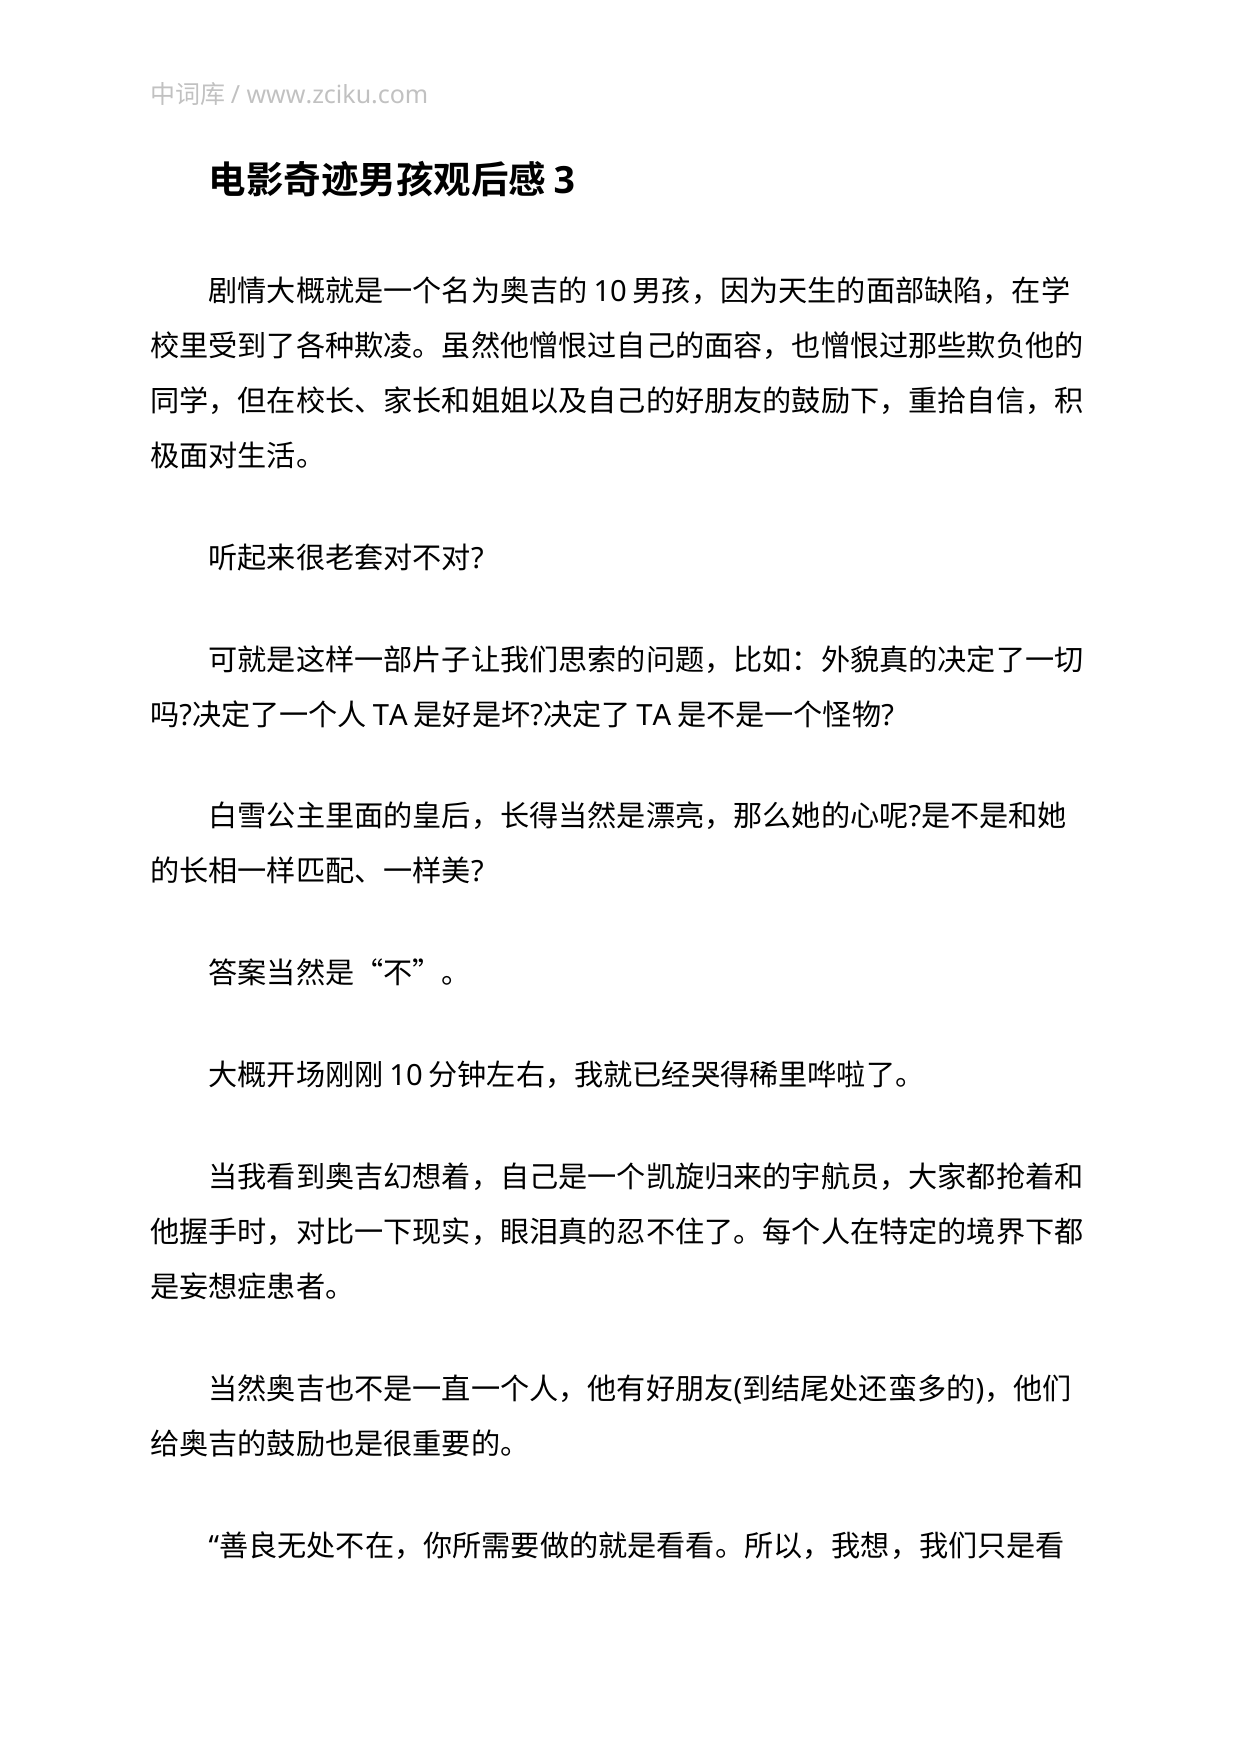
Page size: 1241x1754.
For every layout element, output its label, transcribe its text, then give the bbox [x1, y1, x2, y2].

text 可就是这样一部片子让我们思索的问题，比如：外貌真的决定了一切吗?决定了一个人TA是好是坏?决定了TA是不是一个怪物? [150, 636, 1090, 733]
text 答案当然是“不”。 [150, 950, 1090, 992]
text 剧情大概就是一个名为奥吉的10男孩，因为天生的面部缺陷，在学校里受到了各种欺凌。虽然他憎恨过自己的面容，也憎恨过那些欺负他的同学，但在校长、家长和姐姐以及自己的好朋友的鼓励下，重拾自信，积极面对生活。 [150, 268, 1090, 475]
text 当我看到奥吉幻想着，自己是一个凯旋归来的宇航员，大家都抢着和他握手时，对比一下现实，眼泪真的忍不住了。每个人在特定的境界下都是妄想症患者。 [150, 1154, 1090, 1306]
text 电影奇迹男孩观后感3 [150, 150, 1090, 204]
text 白雪公主里面的皇后，长得当然是漂亮，那么她的心呢?是不是和她的长相一样匹配、一样美? [150, 793, 1090, 890]
text 当然奥吉也不是一直一个人，他有好朋友(到结尾处还蛮多的)，他们给奥吉的鼓励也是很重要的。 [150, 1365, 1090, 1463]
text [150, 1522, 1090, 1564]
text 大概开场刚刚10分钟左右，我就已经哭得稀里哗啦了。 [150, 1052, 1090, 1094]
text 听起来很老套对不对? [150, 534, 1090, 577]
